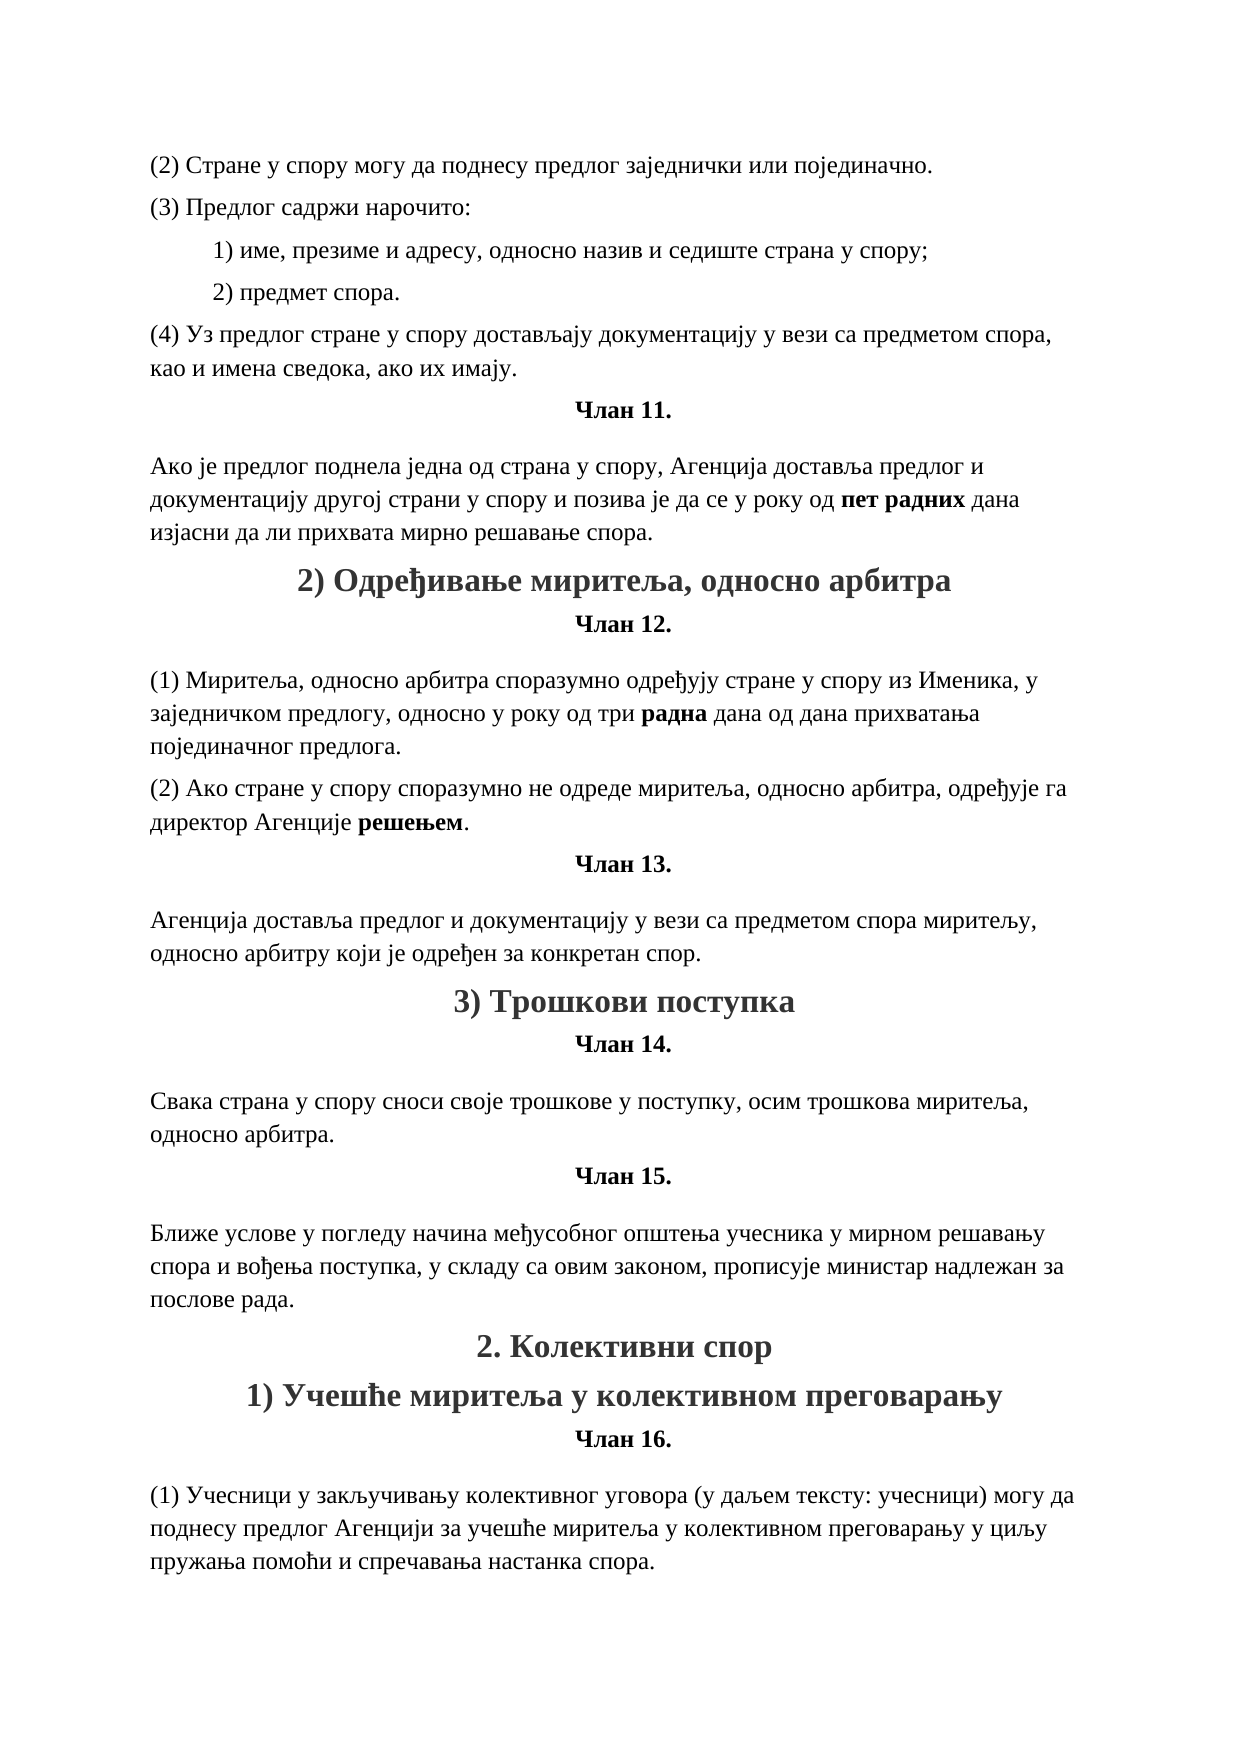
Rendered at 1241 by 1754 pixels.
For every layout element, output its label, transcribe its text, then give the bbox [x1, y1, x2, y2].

text Свака страна у спору сноси своје трошкове у поступку, осим трошкова миритеља, односно арбитра. [150, 1086, 1090, 1148]
text 1) Учешће миритеља у колективном преговарању [150, 1375, 1090, 1413]
text Члан 13. [150, 849, 1090, 878]
text 2) Одређивање миритеља, односно арбитра [150, 560, 1090, 598]
text Члан 12. [150, 609, 1090, 637]
text (2) Ако стране у спору споразумно не одреде миритеља, односно арбитра, одређује га директор Агенције решењем. [150, 773, 1090, 835]
text 3) Трошкови поступка [150, 981, 1090, 1019]
text Члан 14. [150, 1029, 1090, 1058]
text (4) Уз предлог стране у спору достављају документацију у вези са предметом спора, као и имена сведока, ако их имају. [150, 319, 1090, 381]
text 2. Колективни спор [150, 1326, 1090, 1365]
text 1) име, презиме и адресу, односно назив и седиште страна у спору; [212, 235, 1090, 263]
text Ближе услове у погледу начина међусобног општења учесника у мирном решавању спора и вођења поступка, у складу са овим законом, прописује министар надлежан за послове рада. [150, 1218, 1090, 1313]
text Агенција доставља предлог и документацију у вези са предметом спора миритељу, односно арбитру који је одређен за конкретан спор. [150, 905, 1090, 967]
text Члан 11. [150, 395, 1090, 424]
text (1) Учесници у закључивању колективног уговора (у даљем тексту: учесници) могу да поднесу предлог Агенцији за учешће миритеља у колективном преговарању у циљу пружања помоћи и спречавања настанка спора. [150, 1480, 1090, 1575]
text (1) Миритеља, односно арбитра споразумно одређују стране у спору из Именика, у заједничком предлогу, односно у року од три радна дана од дана прихватања појединачног предлога. [150, 665, 1090, 760]
text Ако је предлог поднела једна од страна у спору, Агенција доставља предлог и документацију другој страни у спору и позива је да се у року од пет радних дана изјасни да ли прихвата мирно решавање спора. [150, 451, 1090, 546]
text Члан 15. [150, 1161, 1090, 1190]
text Члан 16. [150, 1424, 1090, 1453]
text (3) Предлог садржи нарочито: [150, 192, 1090, 221]
text 2) предмет спора. [212, 277, 1090, 306]
text (2) Стране у спору могу да поднесу предлог заједнички или појединачно. [150, 150, 1090, 179]
